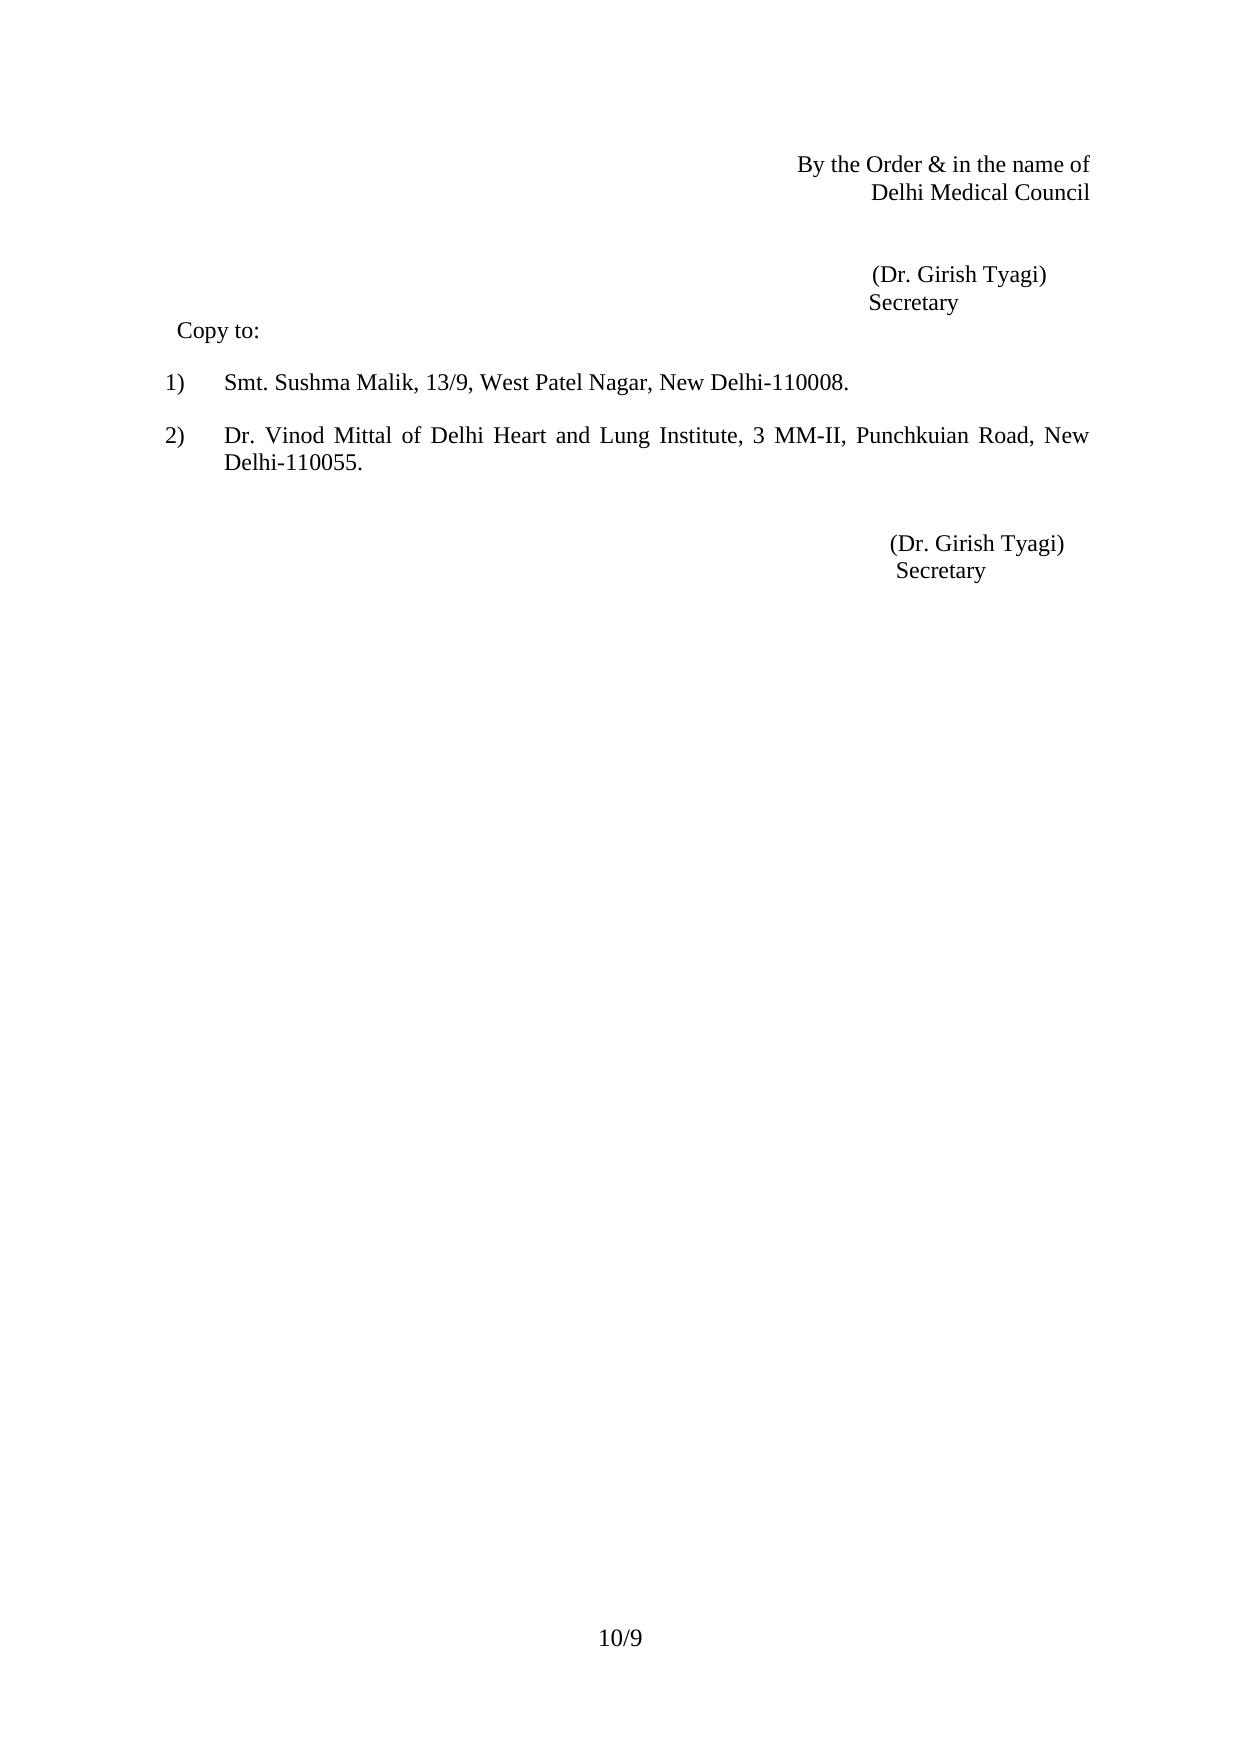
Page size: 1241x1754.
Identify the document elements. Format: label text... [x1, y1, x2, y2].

text (Dr. Girish Tyagi) [165, 260, 1090, 288]
text Secretary [165, 288, 1090, 316]
list Dr. Vinod Mittal of Delhi Heart and Lung Institute, 3 MM-II, Punchkuian Road, New Delhi-110055. [165, 421, 1090, 476]
text Secretary [165, 556, 1090, 584]
list Smt. Sushma Malik, 13/9, West Patel Nagar, New Delhi-110008. [165, 368, 1090, 396]
text (Dr. Girish Tyagi) [165, 529, 1090, 556]
text Copy to: [165, 316, 1090, 343]
text By the Order & in the name of Delhi Medical Council [209, 150, 1090, 205]
